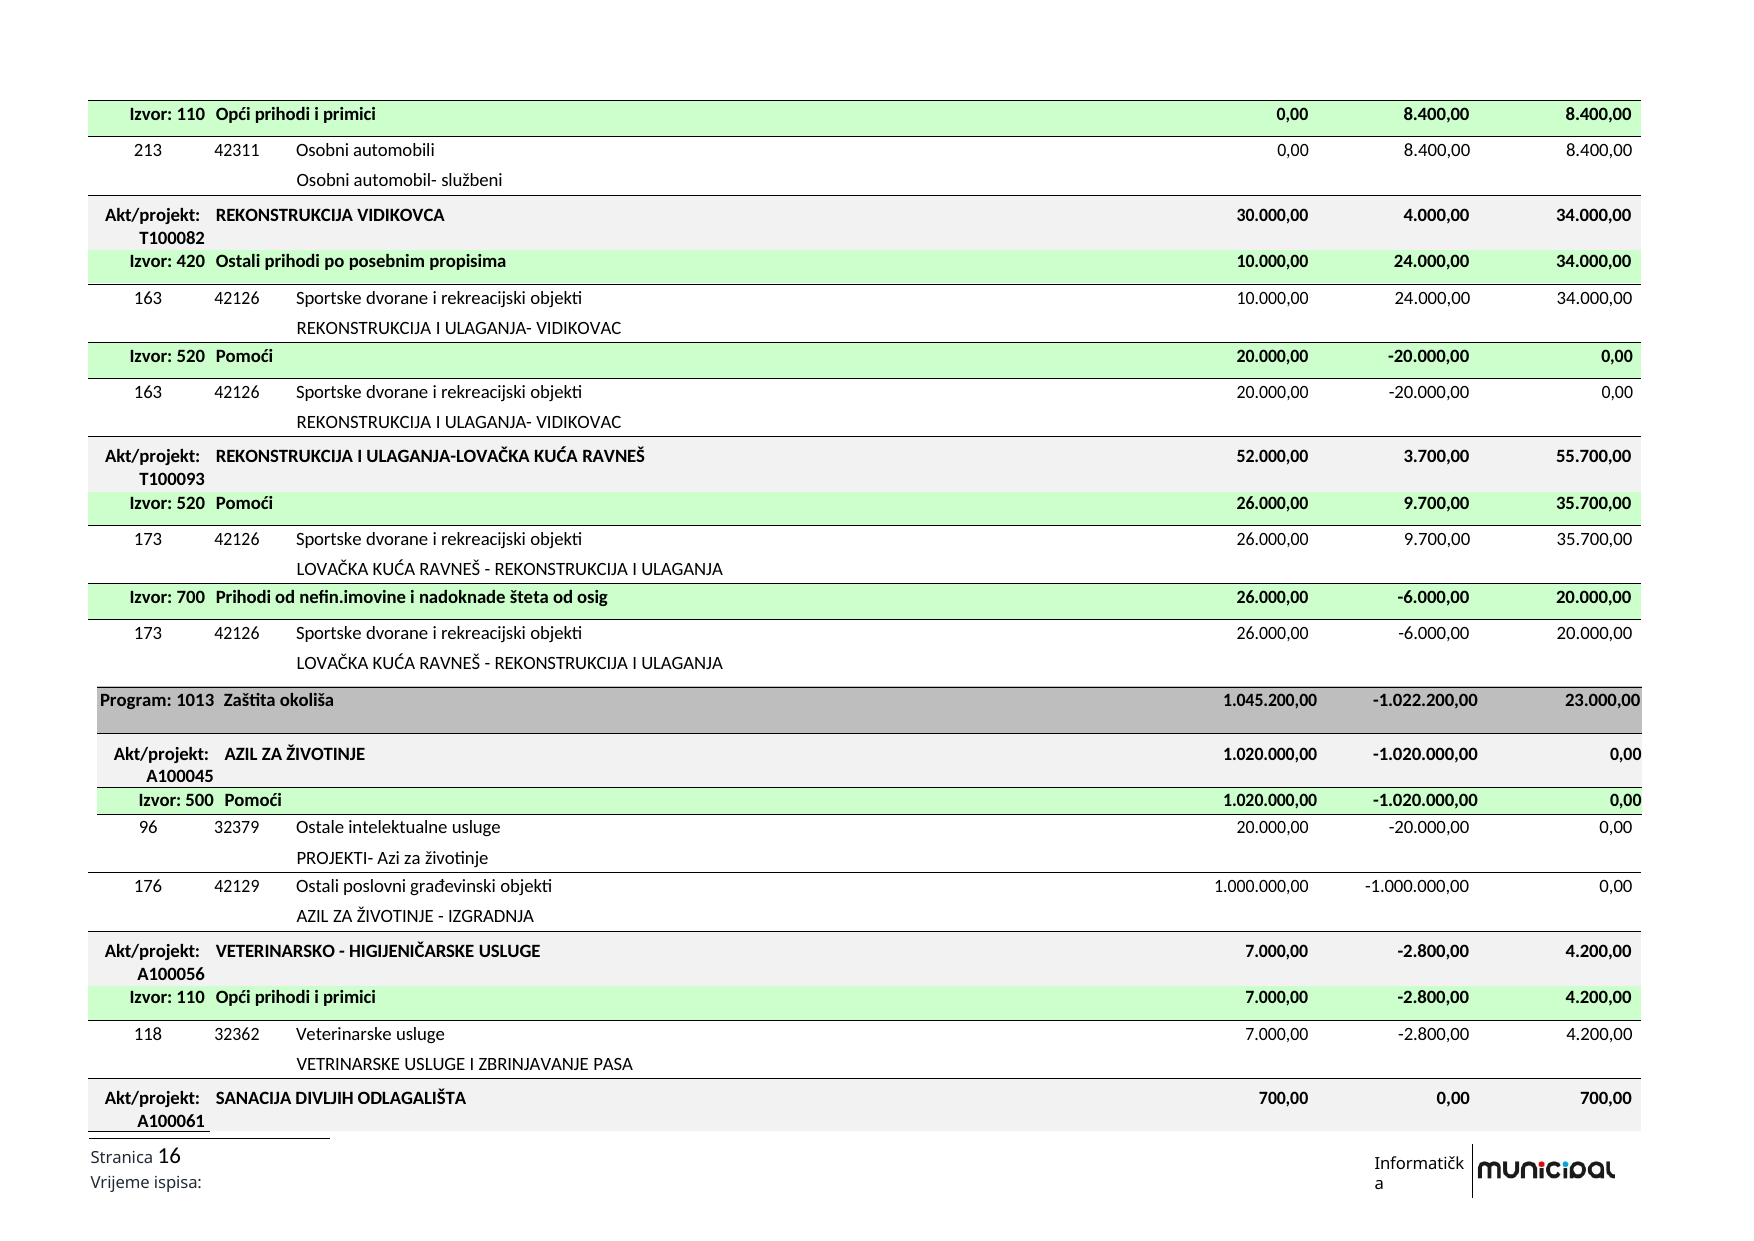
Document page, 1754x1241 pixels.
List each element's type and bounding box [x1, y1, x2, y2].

picture [1476, 1159, 1616, 1179]
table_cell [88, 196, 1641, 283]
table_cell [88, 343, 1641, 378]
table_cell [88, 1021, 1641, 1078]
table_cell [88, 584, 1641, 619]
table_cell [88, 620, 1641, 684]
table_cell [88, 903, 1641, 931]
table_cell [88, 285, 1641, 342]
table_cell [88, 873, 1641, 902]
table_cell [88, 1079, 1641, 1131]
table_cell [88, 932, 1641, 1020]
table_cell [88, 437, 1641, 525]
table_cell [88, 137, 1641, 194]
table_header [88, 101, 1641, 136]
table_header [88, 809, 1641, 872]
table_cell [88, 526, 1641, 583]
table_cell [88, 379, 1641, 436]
